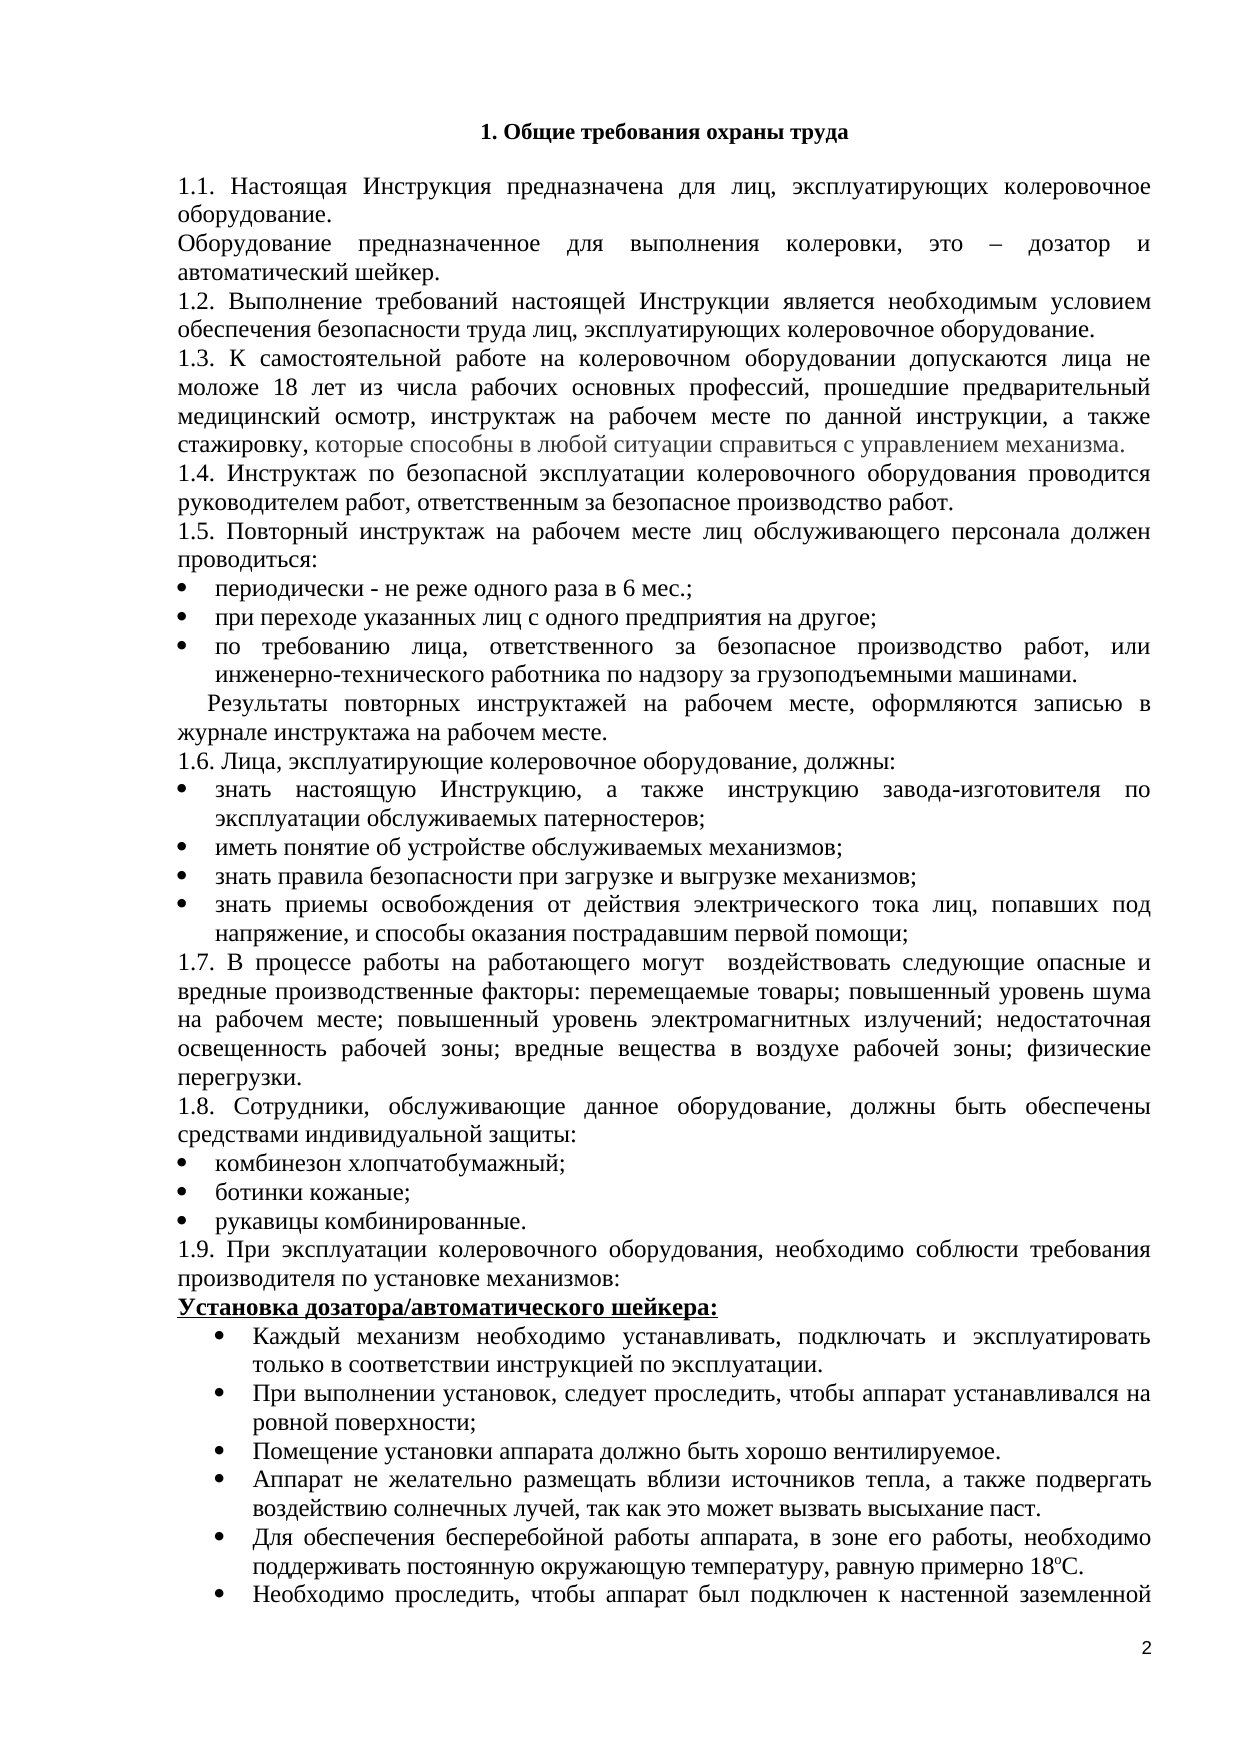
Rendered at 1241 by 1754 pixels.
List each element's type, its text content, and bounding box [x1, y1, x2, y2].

text Установка дозатора/автоматического шейкера: [177, 1292, 1152, 1321]
list знать правила безопасности при загрузке и выгрузке механизмов; [177, 861, 1152, 889]
text 1.1. Настоящая Инструкция предназначена для лиц, эксплуатирующих колеровочное оборудование. [177, 171, 1152, 228]
list рукавицы комбинированные. [177, 1206, 1152, 1234]
list иметь понятие об устройстве обслуживаемых механизмов; [177, 832, 1152, 861]
text 1. Общие требования охраны труда [177, 118, 1152, 144]
list Каждый механизм необходимо устанавливать, подключать и эксплуатировать только в соответствии инструкцией по эксплуатации. [215, 1321, 1152, 1378]
text 1.7. В процессе работы на работающего могут воздействовать следующие опасные и вредные производственные факторы: перемещаемые товары; повышенный уровень шума на рабочем месте; повышенный уровень электромагнитных излучений; недостаточная освещенность рабочей зоны; вредные вещества в воздухе рабочей зоны; физические перегрузки. [177, 947, 1152, 1091]
text 1.2. Выполнение требований настоящей Инструкции является необходимым условием обеспечения безопасности труда лиц, эксплуатирующих колеровочное оборудование. [177, 286, 1152, 343]
list по требованию лица, ответственного за безопасное производство работ, или инженерно-технического работника по надзору за грузоподъемными машинами. [177, 631, 1152, 688]
text 1.9. При эксплуатации колеровочного оборудования, необходимо соблюсти требования производителя по установке механизмов: [177, 1234, 1152, 1292]
list Аппарат не желательно размещать вблизи источников тепла, а также подвергать воздействию солнечных лучей, так как это может вызвать высыхание паст. [215, 1464, 1152, 1522]
text 1.8. Сотрудники, обслуживающие данное оборудование, должны быть обеспечены средствами индивидуальной защиты: [177, 1091, 1152, 1148]
list периодически - не реже одного раза в 6 мес.; [177, 573, 1152, 602]
text 1.5. Повторный инструктаж на рабочем месте лиц обслуживающего персонала должен проводиться: [177, 516, 1152, 573]
list ботинки кожаные; [177, 1177, 1152, 1206]
text Оборудование предназначенное для выполнения колеровки, это – дозатор и автоматический шейкер. [177, 228, 1152, 286]
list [215, 1579, 1152, 1608]
text Результаты повторных инструктажей на рабочем месте, оформляются записью в журнале инструктажа на рабочем месте. [177, 688, 1152, 746]
list при переходе указанных лиц с одного предприятия на другое; [177, 602, 1152, 631]
text 1.4. Инструктаж по безопасной эксплуатации колеровочного оборудования проводится руководителем работ, ответственным за безопасное производство работ. [177, 458, 1152, 516]
list Для обеспечения бесперебойной работы аппарата, в зоне его работы, необходимо поддерживать постоянную окружающую температуру, равную примерно 18oC. [215, 1522, 1152, 1579]
text 1.6. Лица, эксплуатирующие колеровочное оборудование, должны: [177, 746, 1152, 774]
list комбинезон хлопчатобумажный; [177, 1148, 1152, 1177]
list знать настоящую Инструкцию, а также инструкцию завода-изготовителя по эксплуатации обслуживаемых патерностеров; [177, 774, 1152, 832]
text 1.3. К самостоятельной работе на колеровочном оборудовании допускаются лица не моложе 18 лет из числа рабочих основных профессий, прошедшие предварительный медицинский осмотр, инструктаж на рабочем месте по данной инструкции, а также стажировку, которые способны в любой ситуации справиться с управлением механизма. [177, 343, 1152, 458]
list знать приемы освобождения от действия электрического тока лиц, попавших под напряжение, и способы оказания пострадавшим первой помощи; [177, 889, 1152, 947]
list Помещение установки аппарата должно быть хорошо вентилируемое. [215, 1436, 1152, 1464]
list При выполнении установок, следует проследить, чтобы аппарат устанавливался на ровной поверхности; [215, 1378, 1152, 1436]
